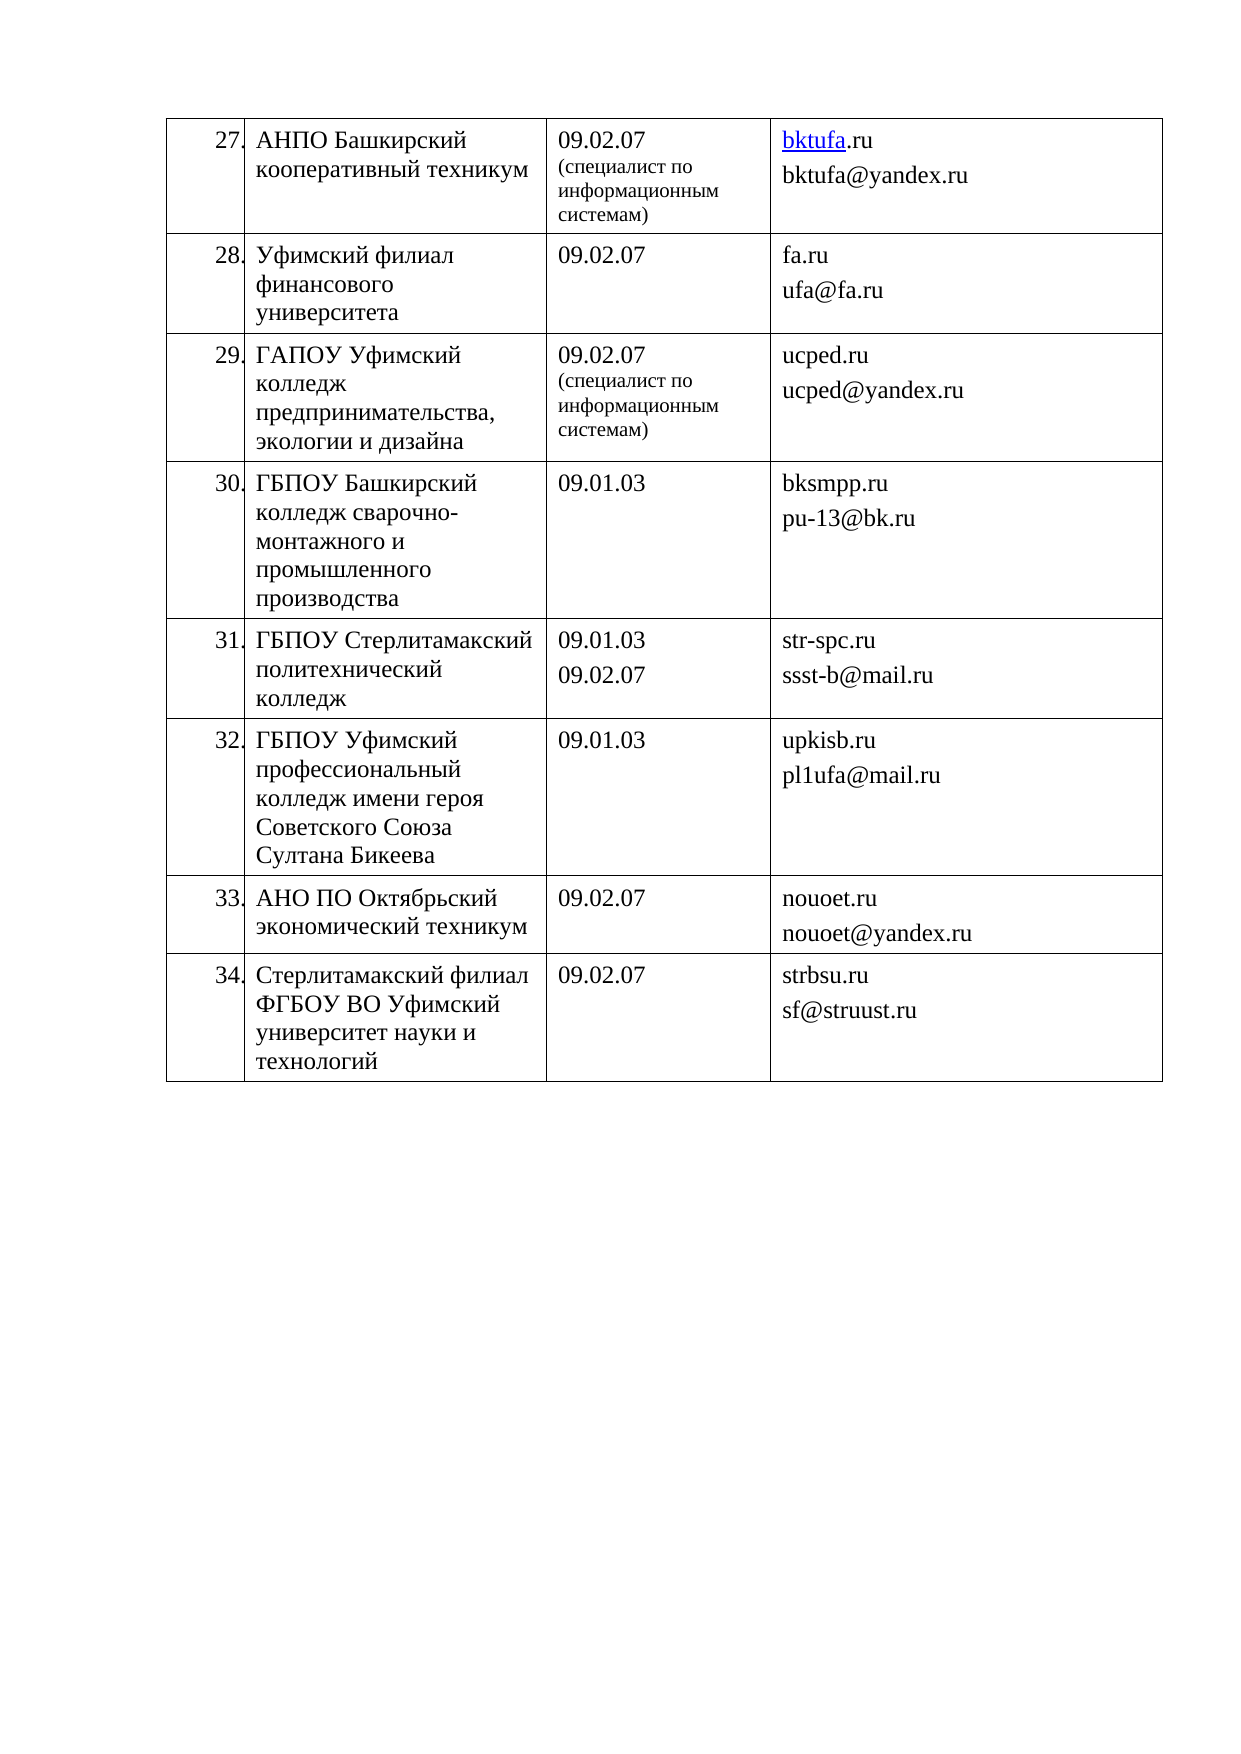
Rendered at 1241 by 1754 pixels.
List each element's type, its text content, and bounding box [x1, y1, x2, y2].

table_cell ucped.ru ucped@yandex.ru [771, 334, 1162, 461]
table_cell АНПО Башкирский кооперативный техникум [245, 119, 546, 233]
table_cell bktufa.ru bktufa@yandex.ru [771, 119, 1162, 233]
table_cell Уфимский филиал финансового университета [245, 234, 546, 332]
table_cell ГБПОУ Башкирский колледж сварочно-монтажного и промышленного производства [245, 462, 546, 618]
table_cell 09.01.03 09.02.07 [547, 619, 770, 718]
table_cell strbsu.ru sf@struust.ru [771, 954, 1162, 1081]
table_cell 09.02.07 (специалист по информационным системам) [547, 119, 770, 233]
table_cell nouoet.ru nouoet@yandex.ru [771, 876, 1162, 953]
table_cell bksmpp.ru pu-13@bk.ru [771, 462, 1162, 618]
table_cell ГАПОУ Уфимский колледж предпринимательства, экологии и дизайна [245, 334, 546, 461]
table_cell [167, 619, 244, 718]
table_cell 09.01.03 [547, 719, 770, 875]
table_cell Стерлитамакский филиал ФГБОУ ВО Уфимский университет науки и технологий [245, 954, 546, 1081]
table_cell [167, 119, 244, 233]
table_cell 09.01.03 [547, 462, 770, 618]
table_cell 09.02.07 [547, 876, 770, 953]
table_cell [167, 719, 244, 875]
table_cell str-spc.ru ssst-b@mail.ru [771, 619, 1162, 718]
table_cell [167, 462, 244, 618]
table_cell ГБПОУ Уфимский профессиональный колледж имени героя Советского Союза Султана Бикеева [245, 719, 546, 875]
table_cell [167, 954, 244, 1081]
table_cell fa.ru ufa@fa.ru [771, 234, 1162, 332]
table_cell 09.02.07 [547, 954, 770, 1081]
table_cell ГБПОУ Стерлитамакский политехнический колледж [245, 619, 546, 718]
table_cell [167, 234, 244, 332]
table_cell 09.02.07 (специалист по информационным системам) [547, 334, 770, 461]
table_cell АНО ПО Октябрьский экономический техникум [245, 876, 546, 953]
table_cell upkisb.ru pl1ufa@mail.ru [771, 719, 1162, 875]
table_cell [167, 876, 244, 953]
table_cell 09.02.07 [547, 234, 770, 332]
table_cell [167, 334, 244, 461]
